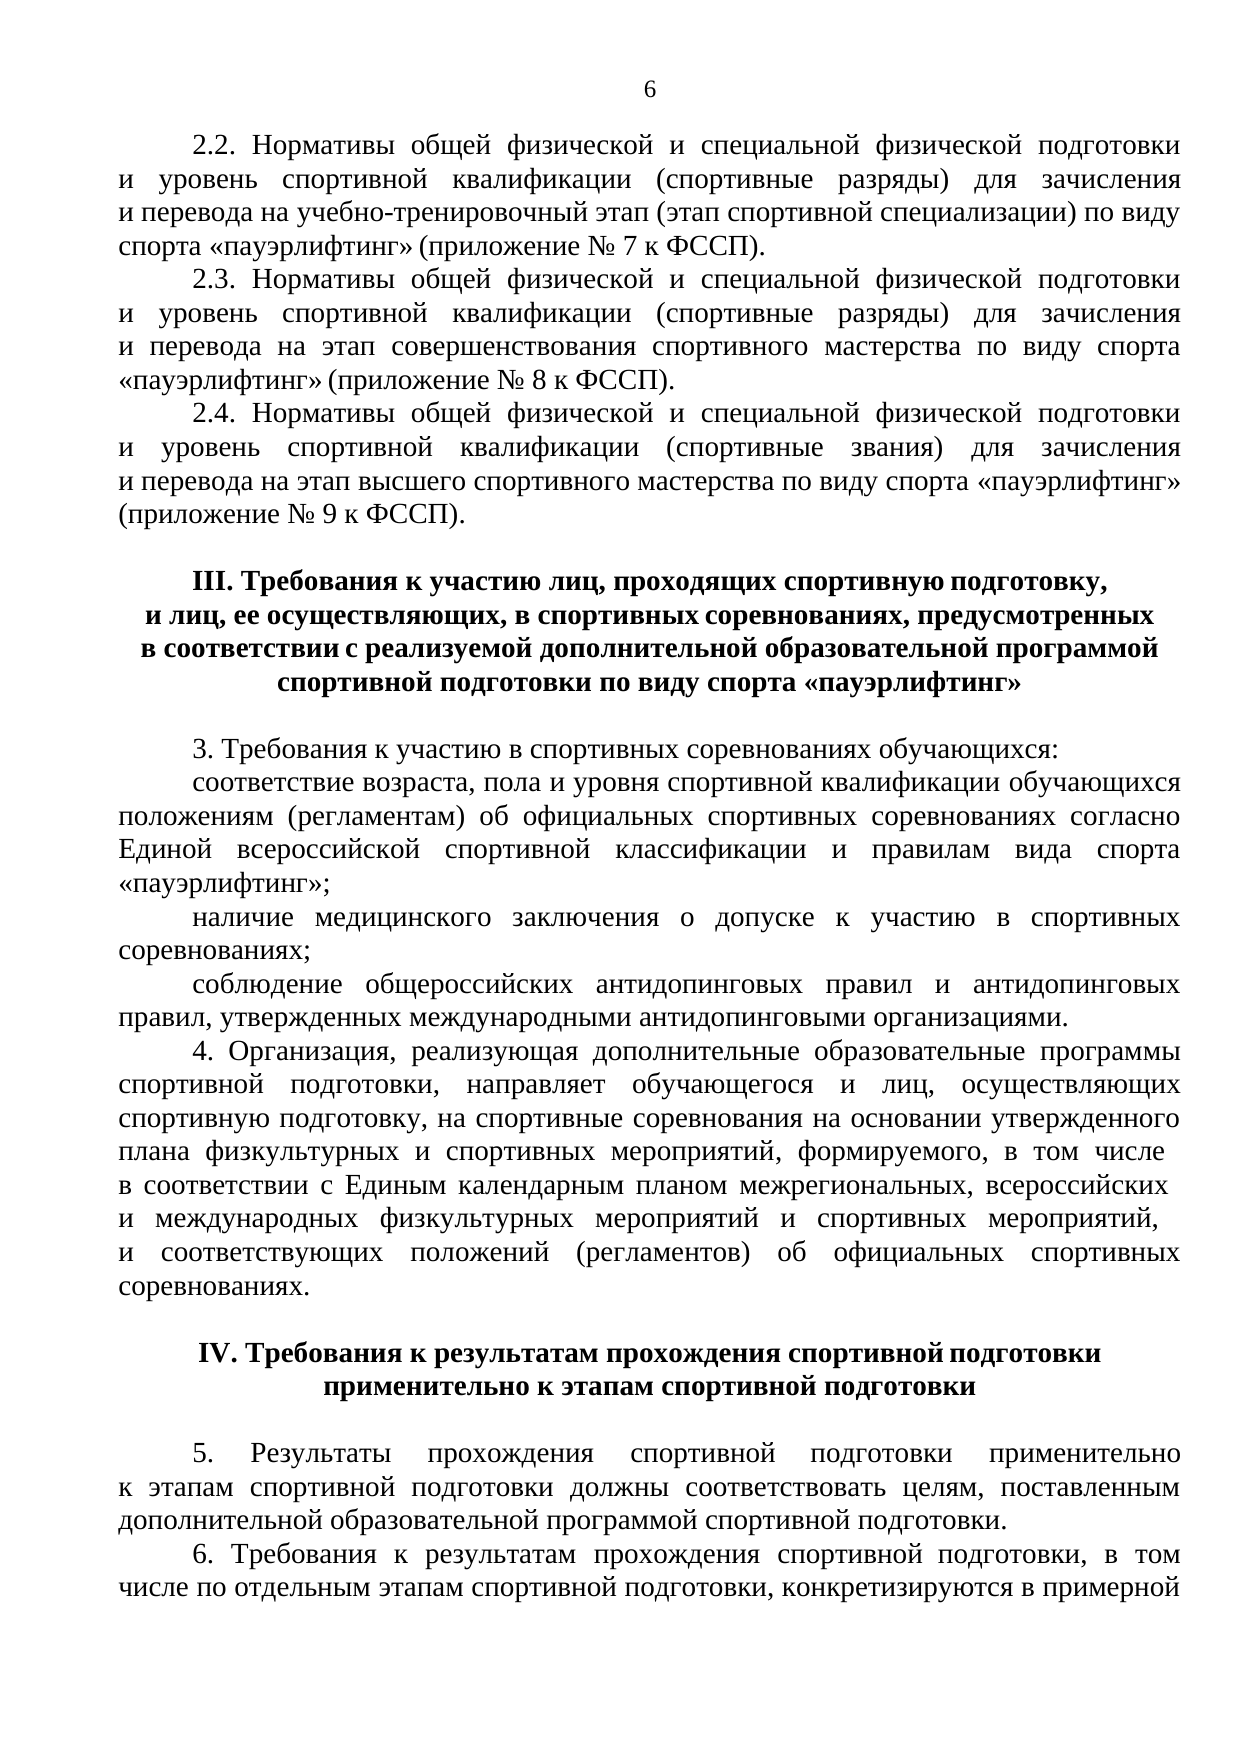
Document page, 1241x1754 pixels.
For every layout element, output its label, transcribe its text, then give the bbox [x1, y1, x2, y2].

text IV. Требования к результатам прохождения спортивной подготовки применительно к этапам спортивной подготовки [118, 1335, 1181, 1402]
text 3. Требования к участию в спортивных соревнованиях обучающихся: [118, 731, 1181, 764]
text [118, 1536, 1181, 1603]
text III. Требования к участию лиц, проходящих спортивную подготовку, и лиц, ее осуществляющих, в спортивных соревнованиях, предусмотренных в соответствии с реализуемой дополнительной образовательной программой спортивной подготовки по виду спорта «пауэрлифтинг» [118, 563, 1181, 697]
text наличие медицинского заключения о допуске к участию в спортивных соревнованиях; [118, 899, 1181, 966]
text 4. Организация, реализующая дополнительные образовательные программы спортивной подготовки, направляет обучающегося и лиц, осуществляющих спортивную подготовку, на спортивные соревнования на основании утвержденного плана физкультурных и спортивных мероприятий, формируемого, в том числе в соответствии с Единым календарным планом межрегиональных, всероссийских и международных физкультурных мероприятий и спортивных мероприятий, и соответствующих положений (регламентов) об официальных спортивных соревнованиях. [118, 1033, 1181, 1301]
text соответствие возраста, пола и уровня спортивной квалификации обучающихся положениям (регламентам) об официальных спортивных соревнованиях согласно Единой всероссийской спортивной классификации и правилам вида спорта «пауэрлифтинг»; [118, 764, 1181, 899]
list 5. Результаты прохождения спортивной подготовки применительно к этапам спортивной подготовки должны соответствовать целям, поставленным дополнительной образовательной программой спортивной подготовки. [118, 1435, 1181, 1536]
text 2.4. Нормативы общей физической и специальной физической подготовки и уровень спортивной квалификации (спортивные звания) для зачисления и перевода на этап высшего спортивного мастерства по виду спорта «пауэрлифтинг» (приложение № 9 к ФССП). [118, 396, 1181, 530]
text 2.2. Нормативы общей физической и специальной физической подготовки и уровень спортивной квалификации (спортивные разряды) для зачисления и перевода на учебно-тренировочный этап (этап спортивной специализации) по виду спорта «пауэрлифтинг» (приложение № 7 к ФССП). [118, 127, 1181, 261]
text соблюдение общероссийских антидопинговых правил и антидопинговых правил, утвержденных международными антидопинговыми организациями. [118, 966, 1181, 1033]
text 2.3. Нормативы общей физической и специальной физической подготовки и уровень спортивной квалификации (спортивные разряды) для зачисления и перевода на этап совершенствования спортивного мастерства по виду спорта «пауэрлифтинг» (приложение № 8 к ФССП). [118, 261, 1181, 396]
